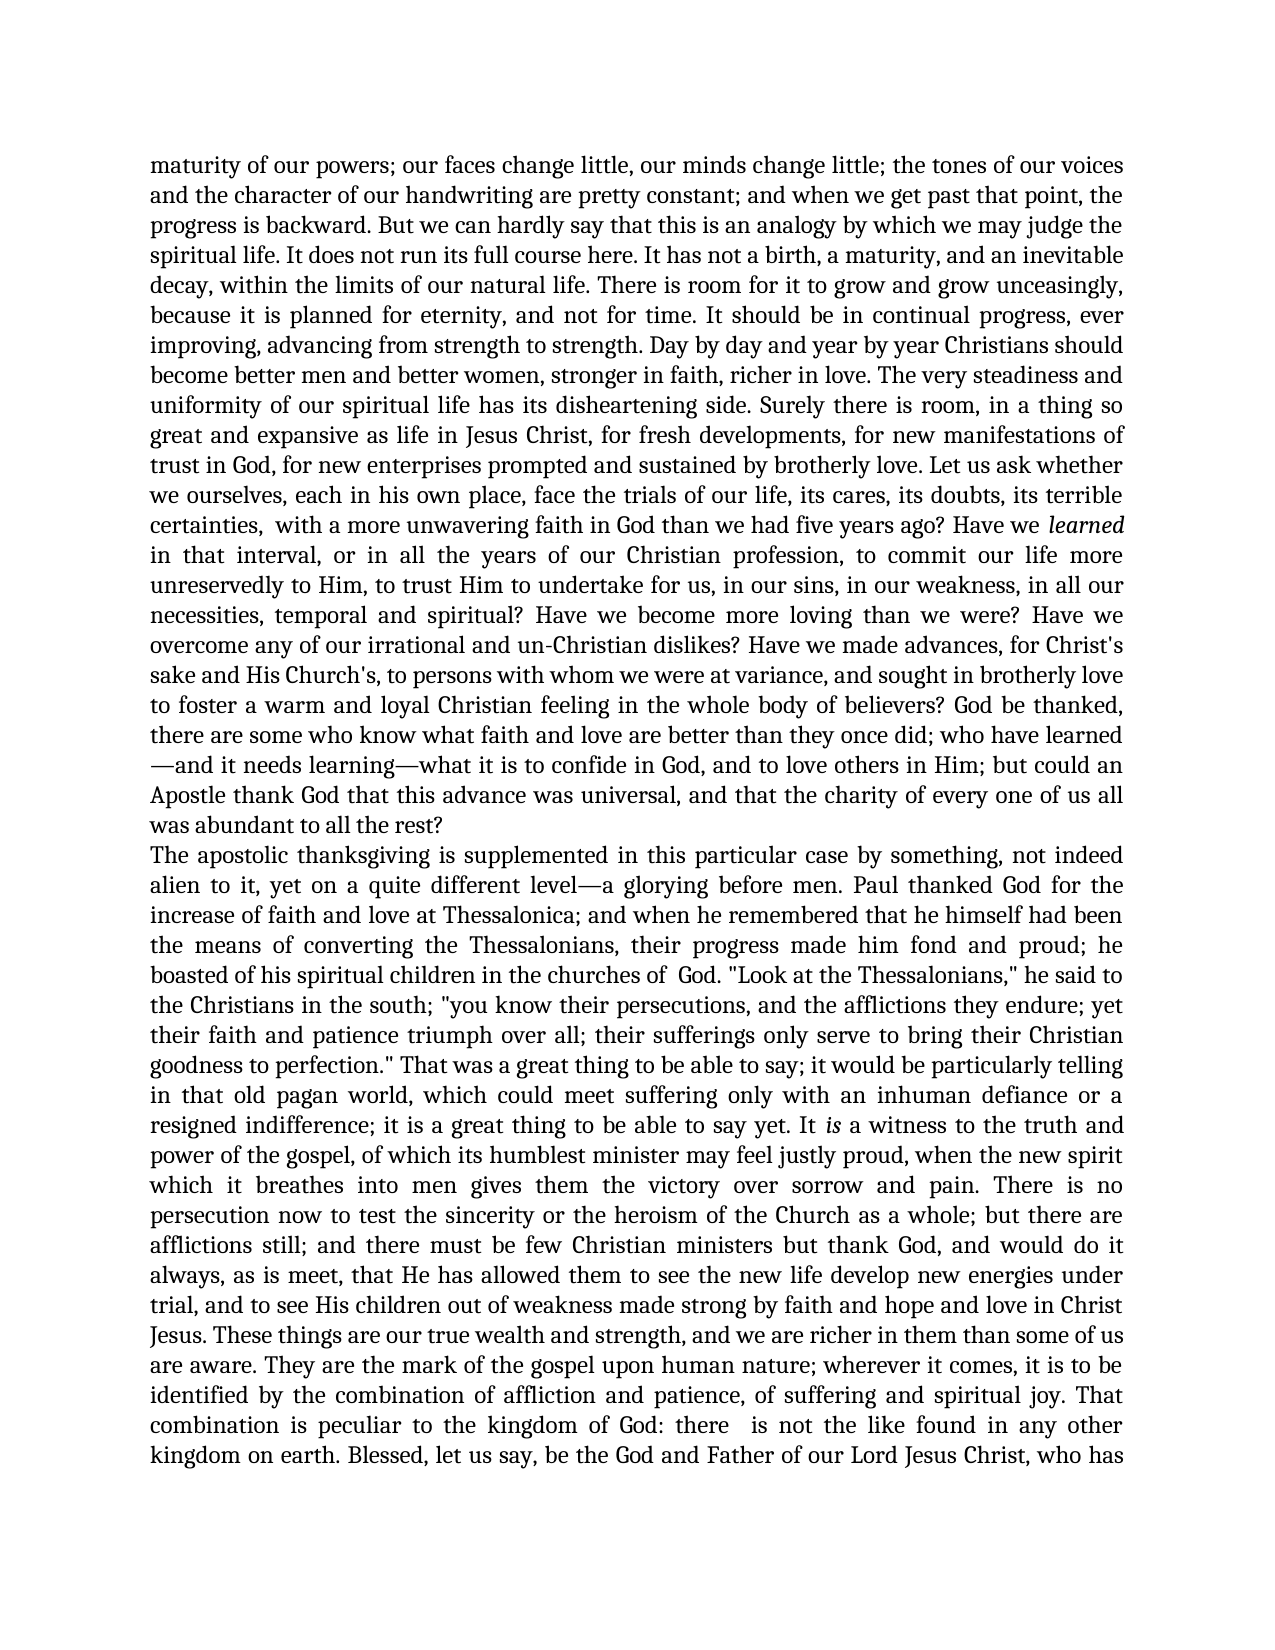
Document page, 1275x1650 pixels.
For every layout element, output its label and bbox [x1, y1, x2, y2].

text [150, 840, 1125, 1470]
text [150, 150, 1125, 840]
